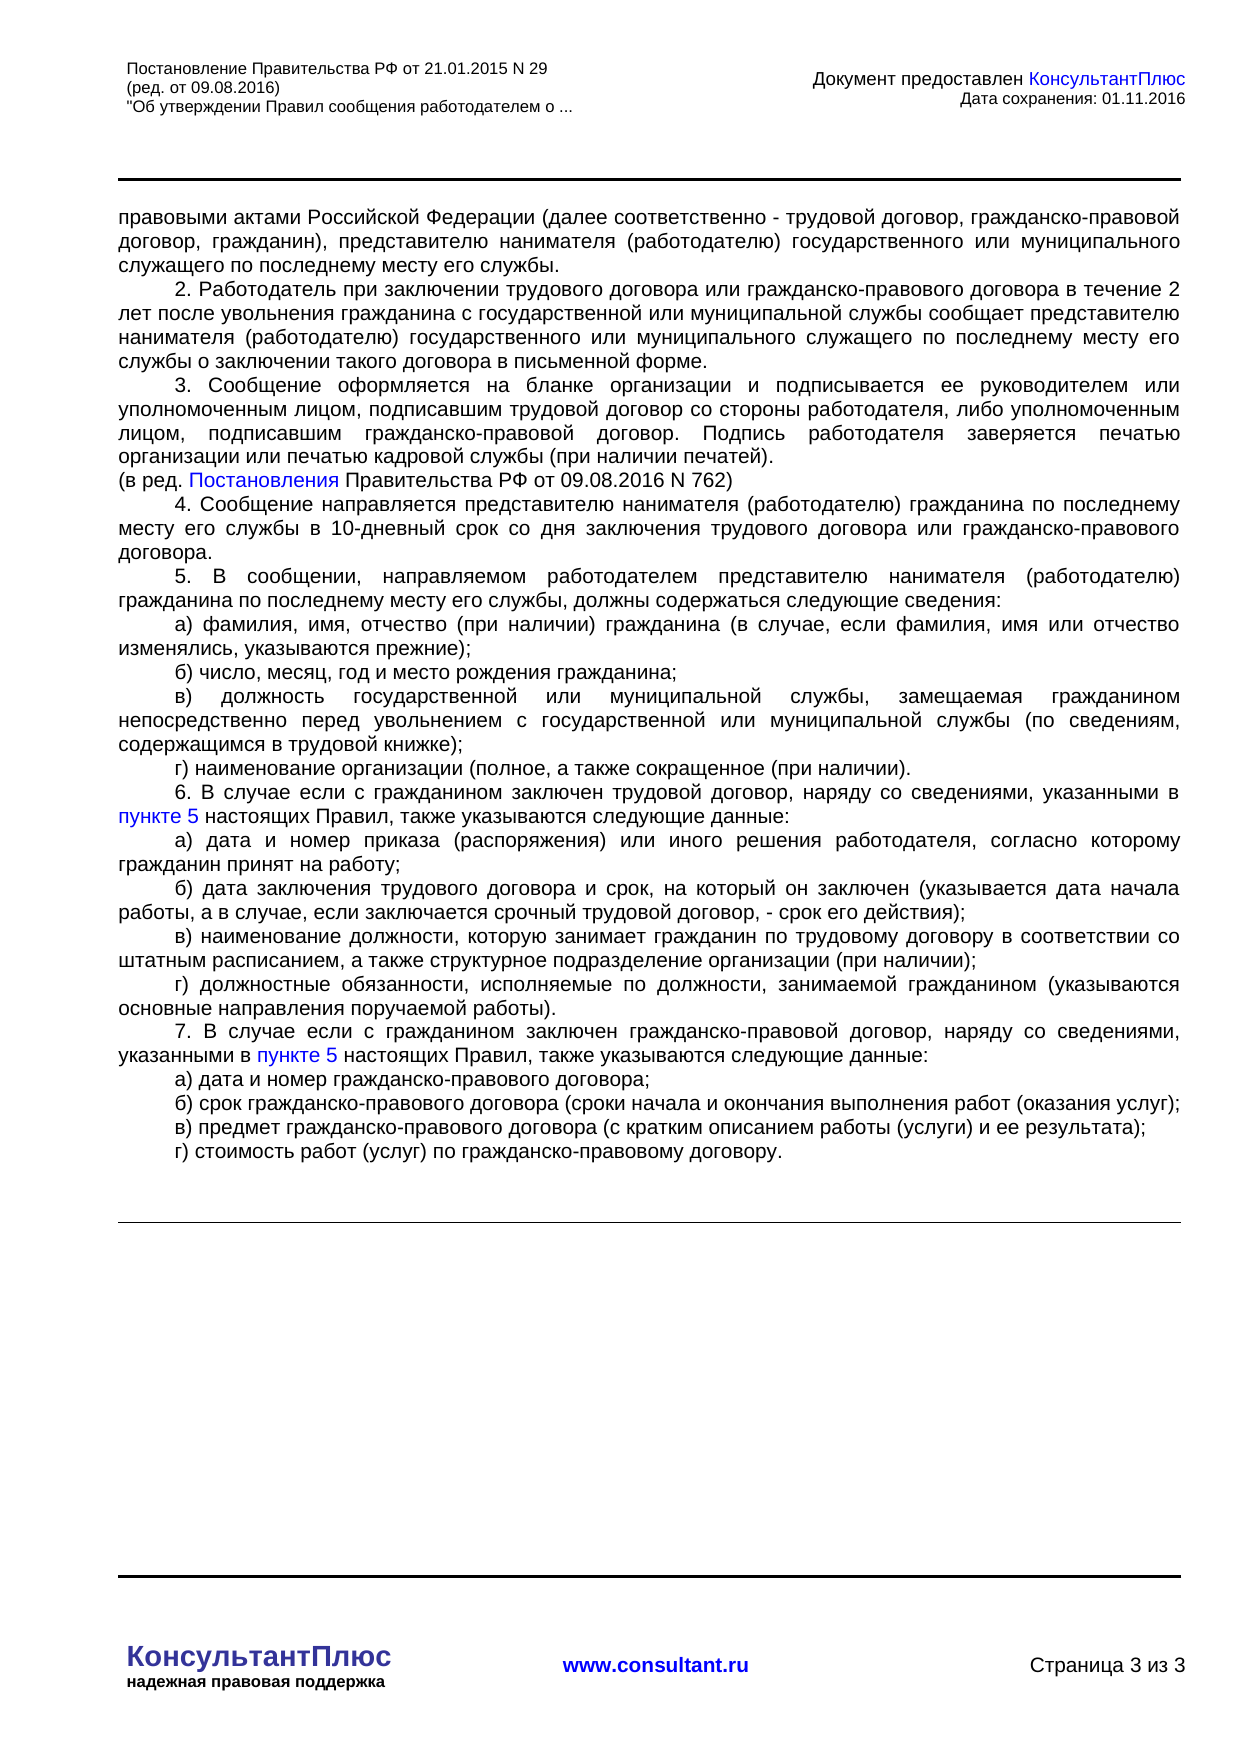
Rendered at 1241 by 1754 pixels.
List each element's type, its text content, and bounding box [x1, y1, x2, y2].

text 2. Работодатель при заключении трудового договора или гражданско-правового договора в течение 2 лет после увольнения гражданина с государственной или муниципальной службы сообщает представителю нанимателя (работодателю) государственного или муниципального служащего по последнему месту его службы о заключении такого договора в письменной форме. [118, 277, 1181, 372]
text 7. В случае если с гражданином заключен гражданско-правовой договор, наряду со сведениями, указанными в пункте 5 настоящих Правил, также указываются следующие данные: [118, 1019, 1181, 1067]
text а) дата и номер гражданско-правового договора; [118, 1067, 1181, 1091]
text г) должностные обязанности, исполняемые по должности, занимаемой гражданином (указываются основные направления поручаемой работы). [118, 971, 1181, 1019]
text в) должность государственной или муниципальной службы, замещаемая гражданином непосредственно перед увольнением с государственной или муниципальной службы (по сведениям, содержащимся в трудовой книжке); [118, 684, 1181, 756]
text в) наименование должности, которую занимает гражданин по трудовому договору в соответствии со штатным расписанием, а также структурное подразделение организации (при наличии); [118, 923, 1181, 971]
text а) фамилия, имя, отчество (при наличии) гражданина (в случае, если фамилия, имя или отчество изменялись, указываются прежние); [118, 612, 1181, 660]
text г) стоимость работ (услуг) по гражданско-правовому договору. [118, 1139, 1181, 1163]
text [118, 205, 1181, 277]
text а) дата и номер приказа (распоряжения) или иного решения работодателя, согласно которому гражданин принят на работу; [118, 828, 1181, 876]
text б) срок гражданско-правового договора (сроки начала и окончания выполнения работ (оказания услуг); [118, 1091, 1181, 1115]
text в) предмет гражданско-правового договора (с кратким описанием работы (услуги) и ее результата); [118, 1115, 1181, 1139]
text 4. Сообщение направляется представителю нанимателя (работодателю) гражданина по последнему месту его службы в 10-дневный срок со дня заключения трудового договора или гражданско-правового договора. [118, 492, 1181, 564]
text 3. Сообщение оформляется на бланке организации и подписывается ее руководителем или уполномоченным лицом, подписавшим трудовой договор со стороны работодателя, либо уполномоченным лицом, подписавшим гражданско-правовой договор. Подпись работодателя заверяется печатью организации или печатью кадровой службы (при наличии печатей). [118, 372, 1181, 468]
text (в ред. Постановления Правительства РФ от 09.08.2016 N 762) [118, 468, 1181, 492]
text б) число, месяц, год и место рождения гражданина; [118, 660, 1181, 684]
text б) дата заключения трудового договора и срок, на который он заключен (указывается дата начала работы, а в случае, если заключается срочный трудовой договор, - срок его действия); [118, 876, 1181, 923]
text 6. В случае если с гражданином заключен трудовой договор, наряду со сведениями, указанными в пункте 5 настоящих Правил, также указываются следующие данные: [118, 780, 1181, 828]
text г) наименование организации (полное, а также сокращенное (при наличии). [118, 756, 1181, 780]
text 5. В сообщении, направляемом работодателем представителю нанимателя (работодателю) гражданина по последнему месту его службы, должны содержаться следующие сведения: [118, 564, 1181, 612]
